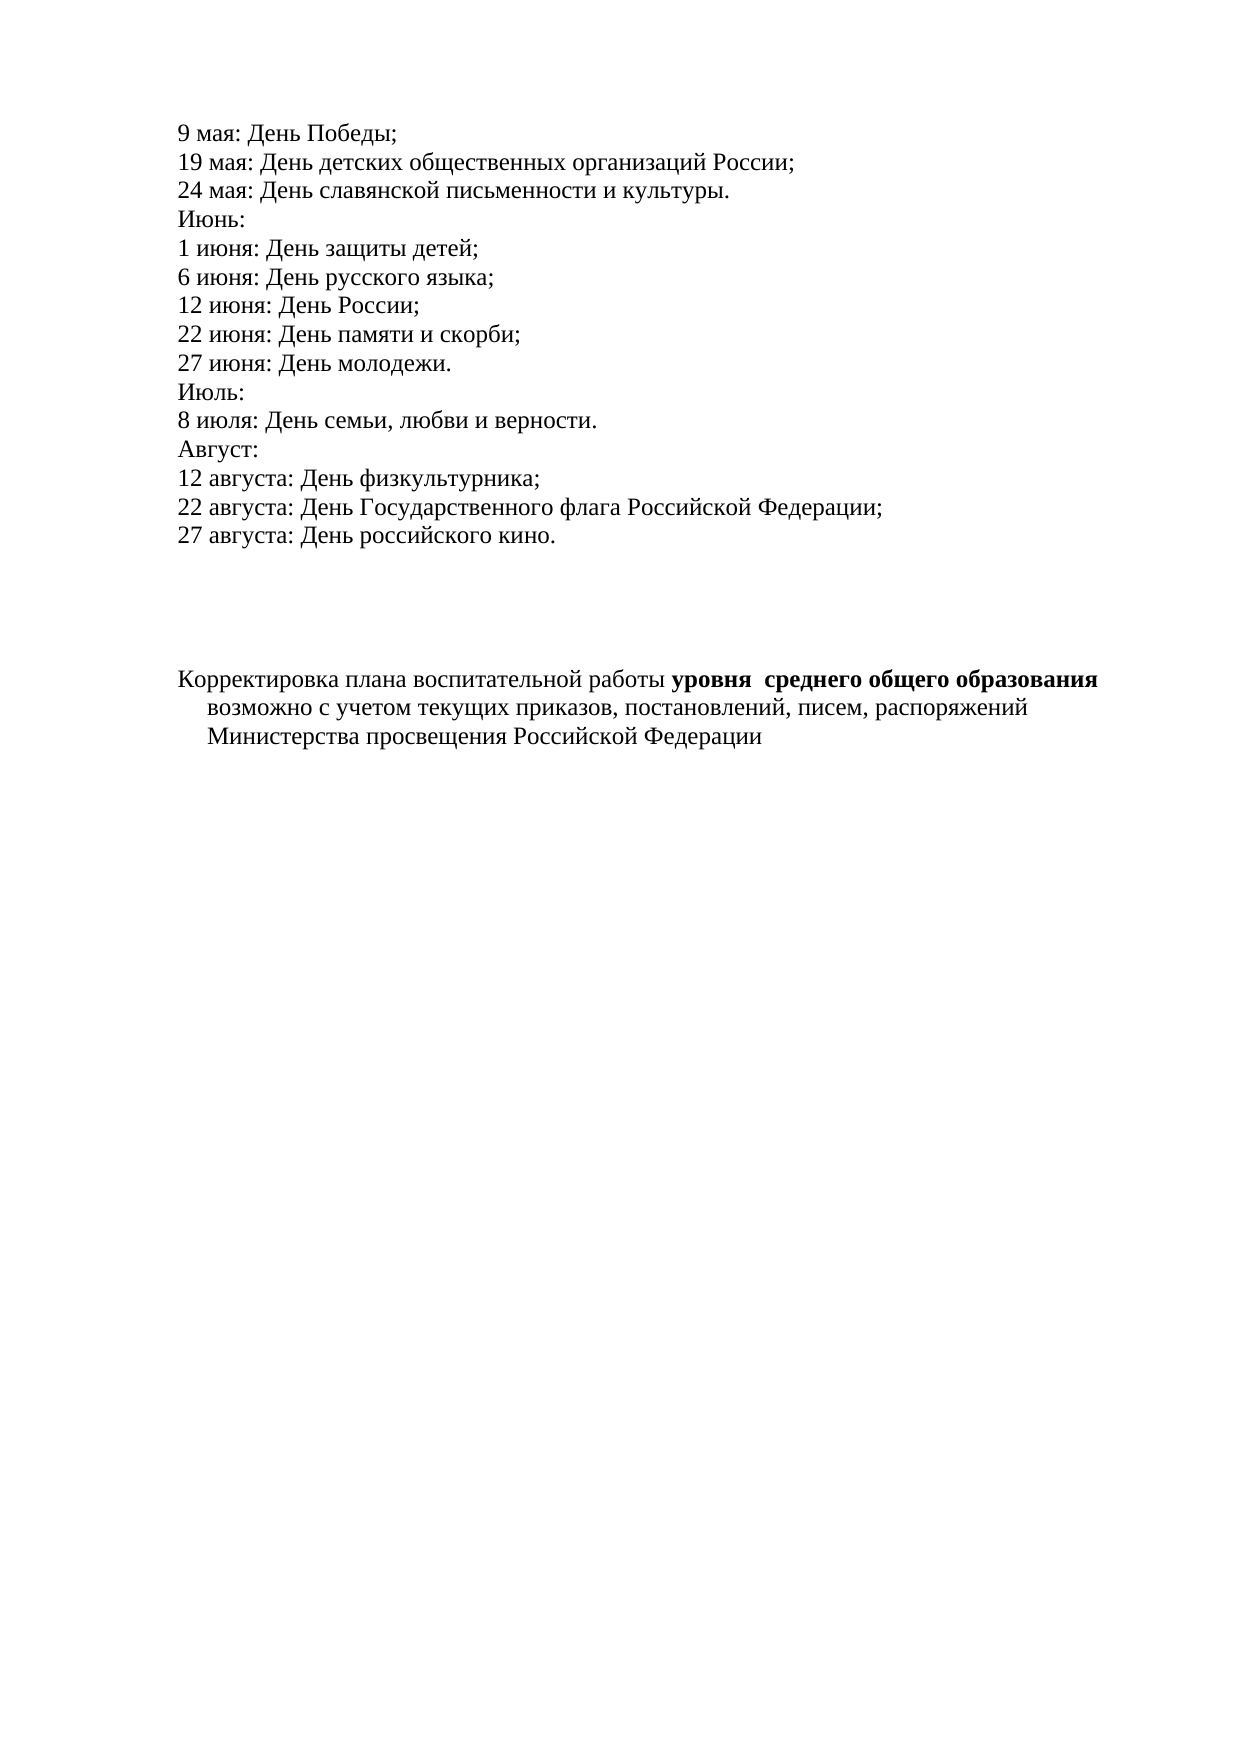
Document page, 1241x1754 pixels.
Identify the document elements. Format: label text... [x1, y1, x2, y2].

text 27 августа: День российского кино. [177, 521, 1152, 549]
text 22 июня: День памяти и скорби; [177, 319, 1152, 348]
text 27 июня: День молодежи. [177, 348, 1152, 377]
text 24 мая: День славянской письменности и культуры. [177, 176, 1152, 204]
text Корректировка плана воспитательной работы уровня среднего общего образования возможно с учетом текущих приказов, постановлений, писем, распоряжений Министерства просвещения Российской Федерации [177, 664, 1152, 750]
text Июнь: [177, 204, 1152, 233]
text 19 мая: День детских общественных организаций России; [177, 147, 1152, 176]
text Август: [177, 434, 1152, 463]
text 12 августа: День физкультурника; [177, 463, 1152, 492]
text 8 июля: День семьи, любви и верности. [177, 406, 1152, 434]
text 22 августа: День Государственного флага Российской Федерации; [177, 492, 1152, 521]
text 12 июня: День России; [177, 291, 1152, 319]
text 9 мая: День Победы; [177, 118, 1152, 147]
text 1 июня: День защиты детей; [177, 233, 1152, 262]
text 6 июня: День русского языка; [177, 262, 1152, 291]
text Июль: [177, 377, 1152, 406]
